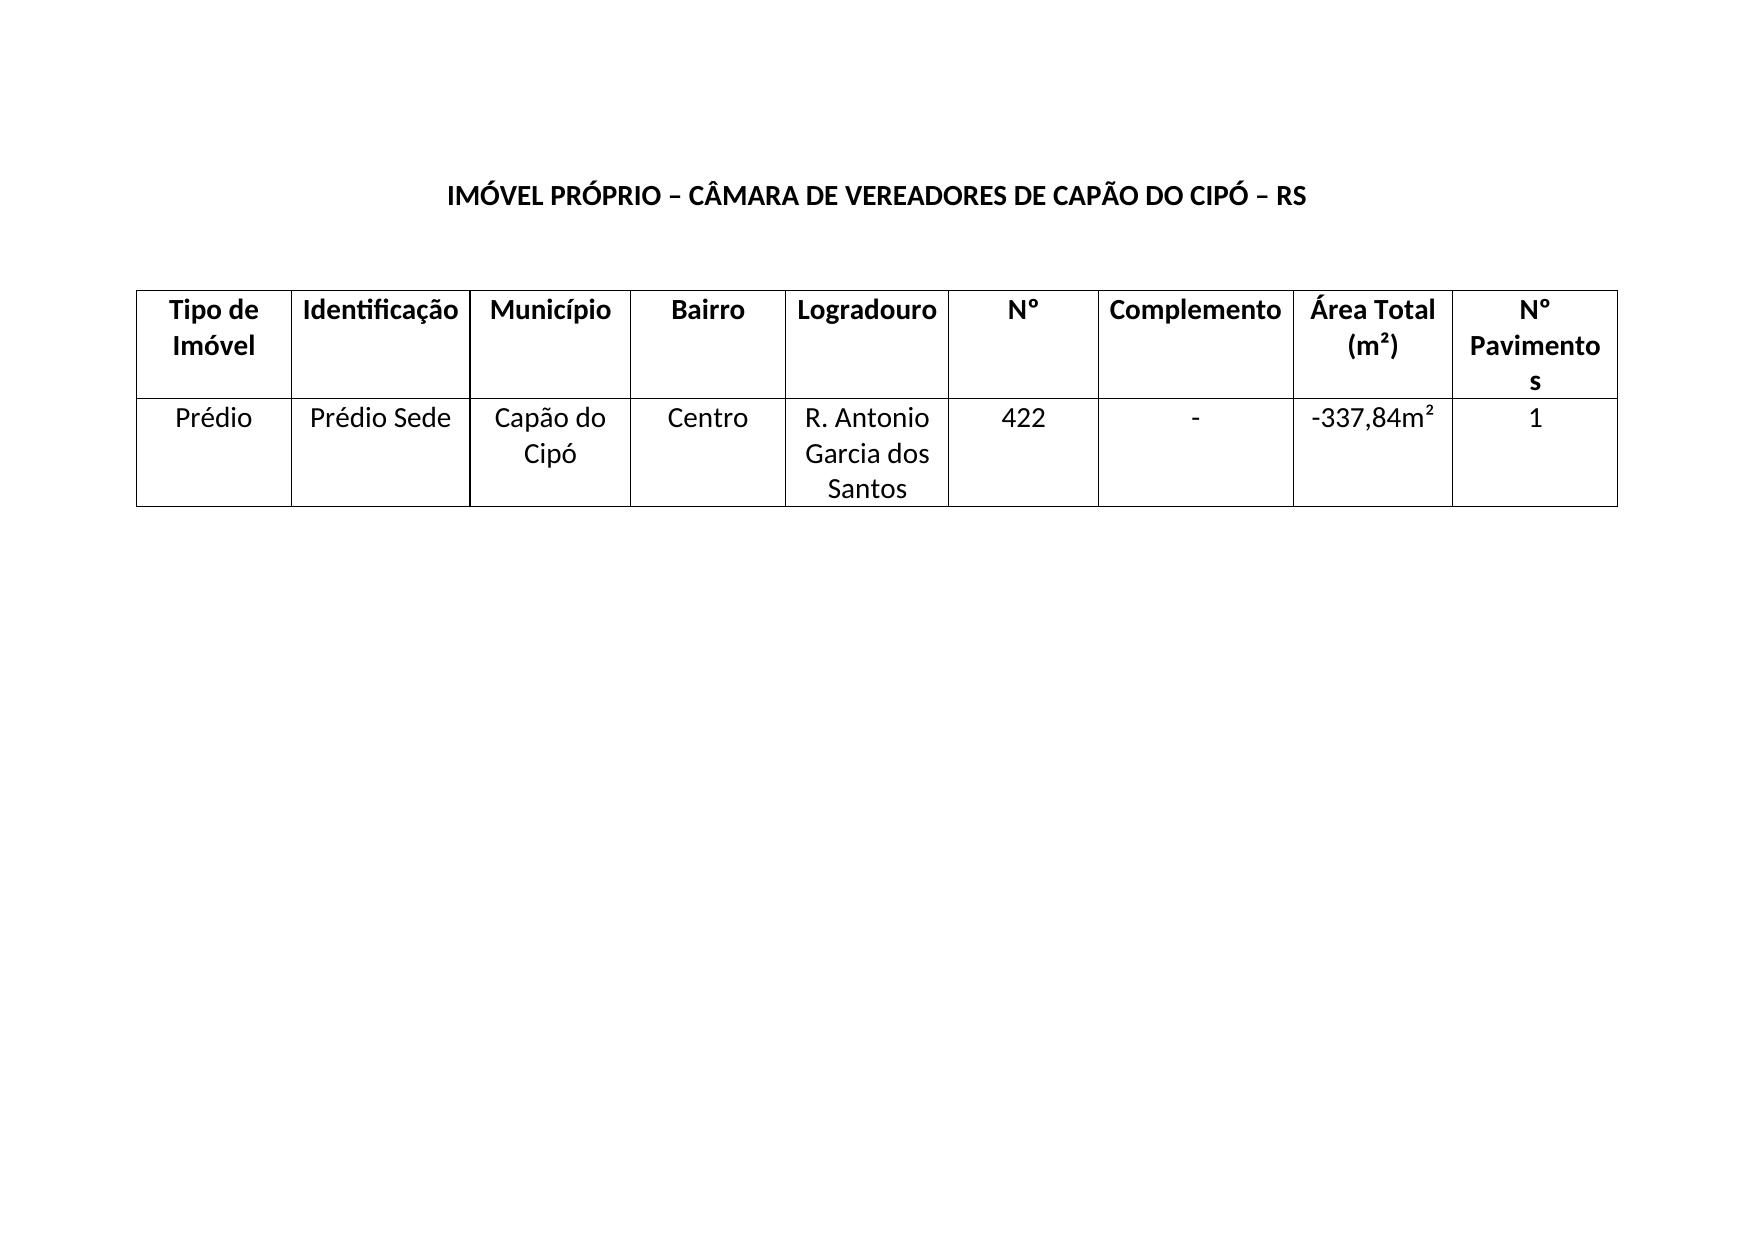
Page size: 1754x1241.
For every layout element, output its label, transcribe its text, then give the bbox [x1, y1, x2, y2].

table_header Identificação [292, 291, 469, 398]
table_cell R. Antonio Garcia dos Santos [786, 399, 948, 506]
table_header Área Total (m²) [1294, 291, 1452, 398]
table_cell -337,84m² [1294, 399, 1452, 506]
table_header Complemento [1099, 291, 1293, 398]
table_cell - [1099, 399, 1293, 506]
table_header Logradouro [786, 291, 948, 398]
table_cell 422 [949, 399, 1098, 506]
table_header Nº [949, 291, 1098, 398]
table_cell 1 [1453, 399, 1617, 506]
table_cell Prédio [137, 399, 291, 506]
text IMÓVEL PRÓPRIO – CÂMARA DE VEREADORES DE CAPÃO DO CIPÓ – RS [148, 177, 1606, 213]
table_cell Centro [631, 399, 785, 506]
table_header Tipo de Imóvel [137, 291, 291, 398]
table_header Bairro [631, 291, 785, 398]
table_header Município [471, 291, 630, 398]
table_cell Capão do Cipó [471, 399, 630, 506]
table_header Nº Pavimentos [1453, 291, 1617, 398]
table_cell Prédio Sede [292, 399, 469, 506]
